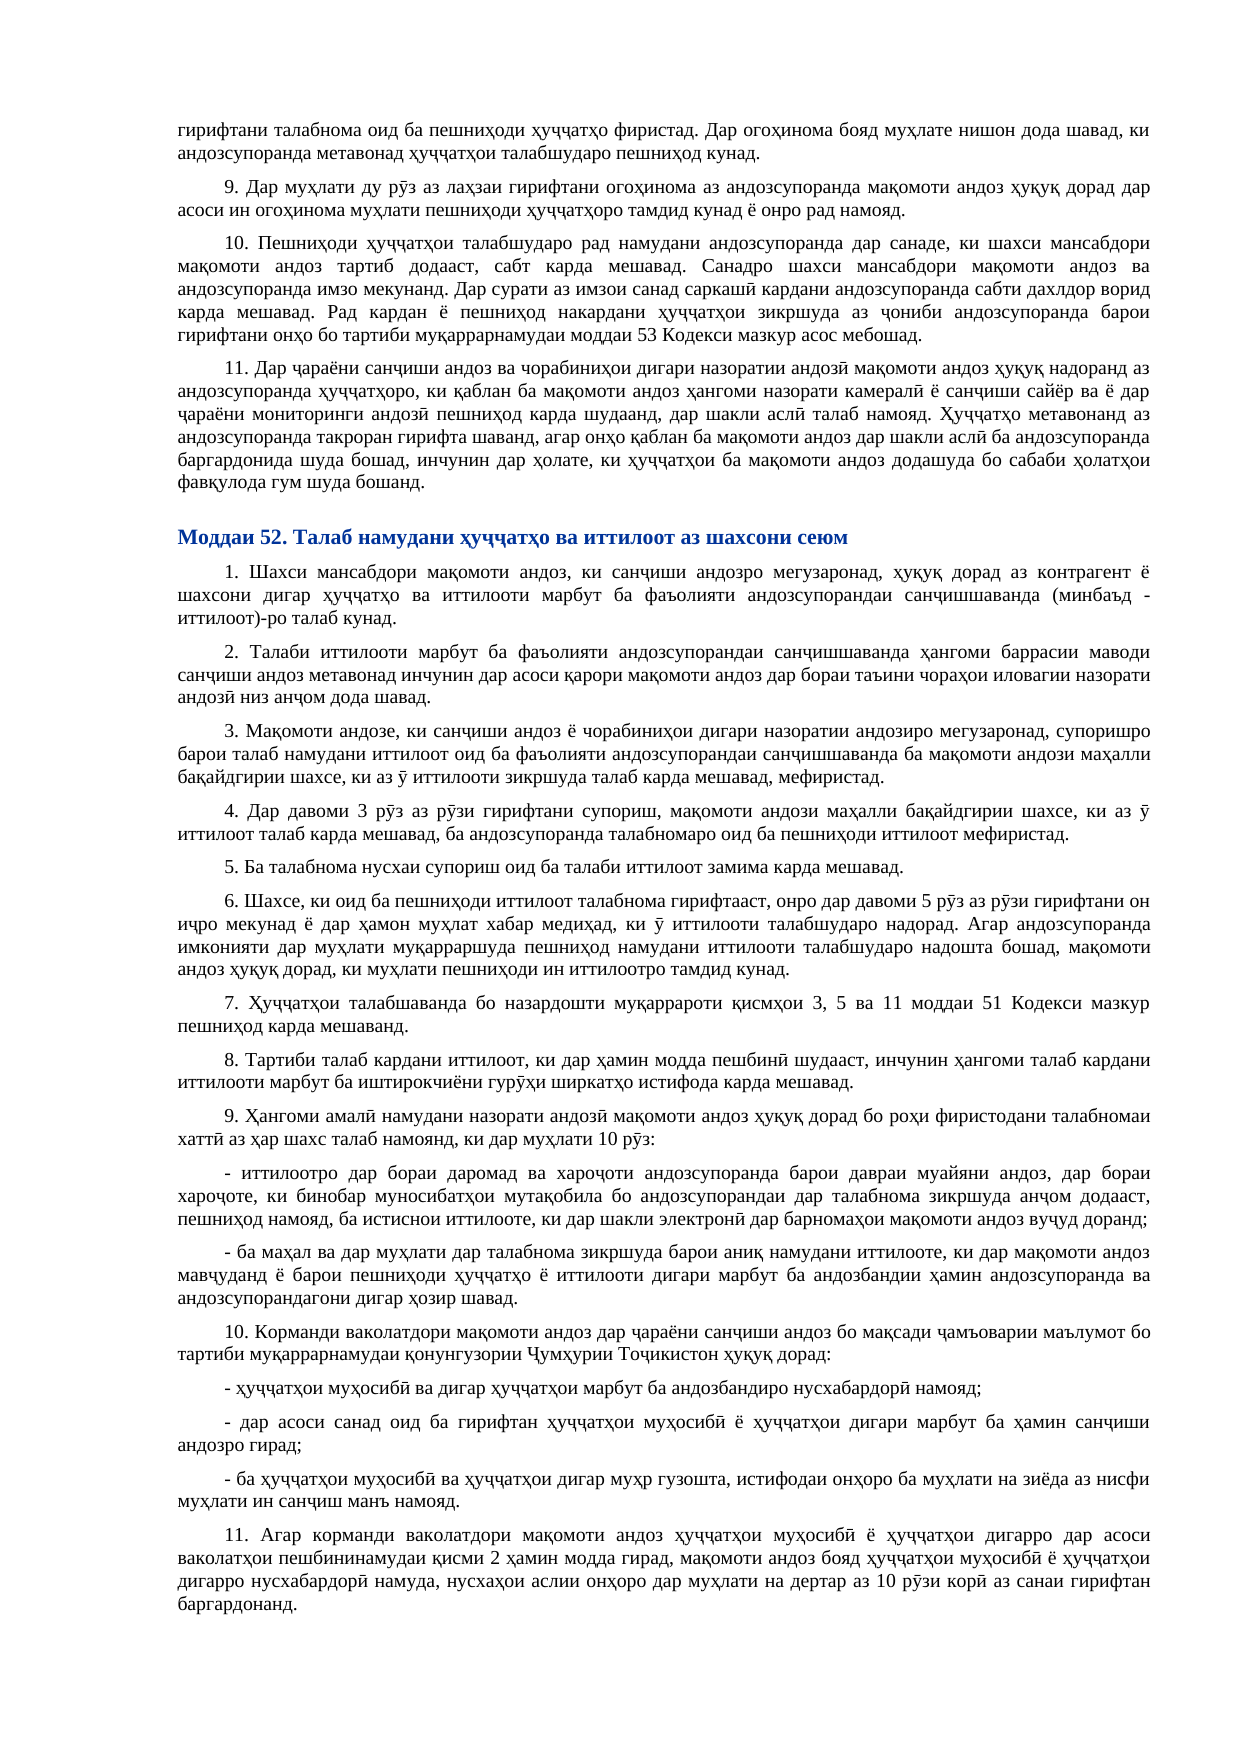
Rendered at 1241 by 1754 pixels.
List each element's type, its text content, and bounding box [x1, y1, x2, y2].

text 4. Дар давоми 3 рӯз аз рӯзи гирифтани супориш, мақомоти андози маҳалли бақайдгирии шахсе, ки аз ӯ иттилоот талаб карда мешавад, ба андозсупоранда талабномаро оид ба пешниҳоди иттилоот мефиристад. [177, 799, 1152, 844]
text 10. Корманди ваколатдори мақомоти андоз дар ҷараёни санҷиши андоз бо мақсади ҷамъоварии маълумот бо тартиби муқаррарнамудаи қонунгузории Ҷумҳурии Тоҷикистон ҳуқуқ дорад: [177, 1319, 1152, 1365]
text - дар асоси санад оид ба гирифтан ҳуҷҷатҳои муҳосибӣ ё ҳуҷҷатҳои дигари марбут ба ҳамин санҷиши андозро гирад; [177, 1410, 1152, 1456]
text 5. Ба талабнома нусхаи супориш оид ба талаби иттилоот замима карда мешавад. [177, 855, 1152, 878]
text 2. Талаби иттилооти марбут ба фаъолияти андозсупорандаи санҷишшаванда ҳангоми баррасии маводи санҷиши андоз метавонад инчунин дар асоси қарори мақомоти андоз дар бораи таъини чораҳои иловагии назорати андозӣ низ анҷом дода шавад. [177, 640, 1152, 708]
text 10. Пешниҳоди ҳуҷҷатҳои талабшударо рад намудани андозсупоранда дар санаде, ки шахси мансабдори мақомоти андоз тартиб додааст, сабт карда мешавад. Санадро шахси мансабдори мақомоти андоз ва андозсупоранда имзо мекунанд. Дар сурати аз имзои санад саркашӣ кардани андозсупоранда сабти дахлдор ворид карда мешавад. Рад кардан ё пешниҳод накардани ҳуҷҷатҳои зикршуда аз ҷониби андозсупоранда барои гирифтани онҳо бо тартиби муқаррарнамудаи моддаи 53 Кодекси мазкур асос мебошад. [177, 231, 1152, 345]
text 9. Ҳангоми амалӣ намудани назорати андозӣ мақомоти андоз ҳуқуқ дорад бо роҳи фиристодани талабномаи хаттӣ аз ҳар шахс талаб намоянд, ки дар муҳлати 10 рӯз: [177, 1104, 1152, 1150]
text 9. Дар муҳлати ду рӯз аз лаҳзаи гирифтани огоҳинома аз андозсупоранда мақомоти андоз ҳуқуқ дорад дар асоси ин огоҳинома муҳлати пешниҳоди ҳуҷҷатҳоро тамдид кунад ё онро рад намояд. [177, 175, 1152, 220]
text 1. Шахси мансабдори мақомоти андоз, ки санҷиши андозро мегузаронад, ҳуқуқ дорад аз контрагент ё шахсони дигар ҳуҷҷатҳо ва иттилооти марбут ба фаъолияти андозсупорандаи санҷишшаванда (минбаъд - иттилоот)-ро талаб кунад. [177, 561, 1152, 629]
subtitle Моддаи 52. Талаб намудани ҳуҷҷатҳо ва иттилоот аз шахсони сеюм [177, 524, 1152, 549]
text 8. Тартиби талаб кардани иттилоот, ки дар ҳамин модда пешбинӣ шудааст, инчунин ҳангоми талаб кардани иттилооти марбут ба иштирокчиёни гурӯҳи ширкатҳо истифода карда мешавад. [177, 1048, 1152, 1093]
text 11. Агар корманди ваколатдори мақомоти андоз ҳуҷҷатҳои муҳосибӣ ё ҳуҷҷатҳои дигарро дар асоси ваколатҳои пешбининамудаи қисми 2 ҳамин модда гирад, мақомоти андоз бояд ҳуҷҷатҳои муҳосибӣ ё ҳуҷҷатҳои дигарро нусхабардорӣ намуда, нусхаҳои аслии онҳоро дар муҳлати на дертар аз 10 рӯзи корӣ аз санаи гирифтан баргардонанд. [177, 1523, 1152, 1614]
text 11. Дар ҷараёни санҷиши андоз ва чорабиниҳои дигари назоратии андозӣ мақомоти андоз ҳуқуқ надоранд аз андозсупоранда ҳуҷҷатҳоро, ки қаблан ба мақомоти андоз ҳангоми назорати камералӣ ё санҷиши сайёр ва ё дар ҷараёни мониторинги андозӣ пешниҳод карда шудаанд, дар шакли аслӣ талаб намояд. Ҳуҷҷатҳо метавонанд аз андозсупоранда такроран гирифта шаванд, агар онҳо қаблан ба мақомоти андоз дар шакли аслӣ ба андозсупоранда баргардонида шуда бошад, инчунин дар ҳолате, ки ҳуҷҷатҳои ба мақомоти андоз додашуда бо сабаби ҳолатҳои фавқулода гум шуда бошанд. [177, 356, 1152, 493]
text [177, 118, 1152, 164]
text - ба ҳуҷҷатҳои муҳосибӣ ва ҳуҷҷатҳои дигар муҳр гузошта, истифодаи онҳоро ба муҳлати на зиёда аз нисфи муҳлати ин санҷиш манъ намояд. [177, 1466, 1152, 1512]
text 3. Мақомоти андозе, ки санҷиши андоз ё чорабиниҳои дигари назоратии андозиро мегузаронад, супоришро барои талаб намудани иттилоот оид ба фаъолияти андозсупорандаи санҷишшаванда ба мақомоти андози маҳалли бақайдгирии шахсе, ки аз ӯ иттилооти зикршуда талаб карда мешавад, мефиристад. [177, 719, 1152, 788]
text - иттилоотро дар бораи даромад ва хароҷоти андозсупоранда барои давраи муайяни андоз, дар бораи хароҷоте, ки бинобар муносибатҳои мутақобила бо андозсупорандаи дар талабнома зикршуда анҷом додааст, пешниҳод намояд, ба истиснои иттилооте, ки дар шакли электронӣ дар барномаҳои мақомоти андоз вуҷуд доранд; [177, 1161, 1152, 1229]
text - ҳуҷҷатҳои муҳосибӣ ва дигар ҳуҷҷатҳои марбут ба андозбандиро нусхабардорӣ намояд; [177, 1376, 1152, 1399]
text 7. Ҳуҷҷатҳои талабшаванда бо назардошти муқаррароти қисмҳои 3, 5 ва 11 моддаи 51 Кодекси мазкур пешниҳод карда мешаванд. [177, 991, 1152, 1037]
text - ба маҳал ва дар муҳлати дар талабнома зикршуда барои аниқ намудани иттилооте, ки дар мақомоти андоз мавҷуданд ё барои пешниҳоди ҳуҷҷатҳо ё иттилооти дигари марбут ба андозбандии ҳамин андозсупоранда ва андозсупорандагони дигар ҳозир шавад. [177, 1240, 1152, 1309]
text 6. Шахсе, ки оид ба пешниҳоди иттилоот талабнома гирифтааст, онро дар давоми 5 рӯз аз рӯзи гирифтани он иҷро мекунад ё дар ҳамон муҳлат хабар медиҳад, ки ӯ иттилооти талабшударо надорад. Агар андозсупоранда имконияти дар муҳлати муқарраршуда пешниҳод намудани иттилооти талабшударо надошта бошад, мақомоти андоз ҳуқуқ дорад, ки муҳлати пешниҳоди ин иттилоотро тамдид кунад. [177, 889, 1152, 980]
